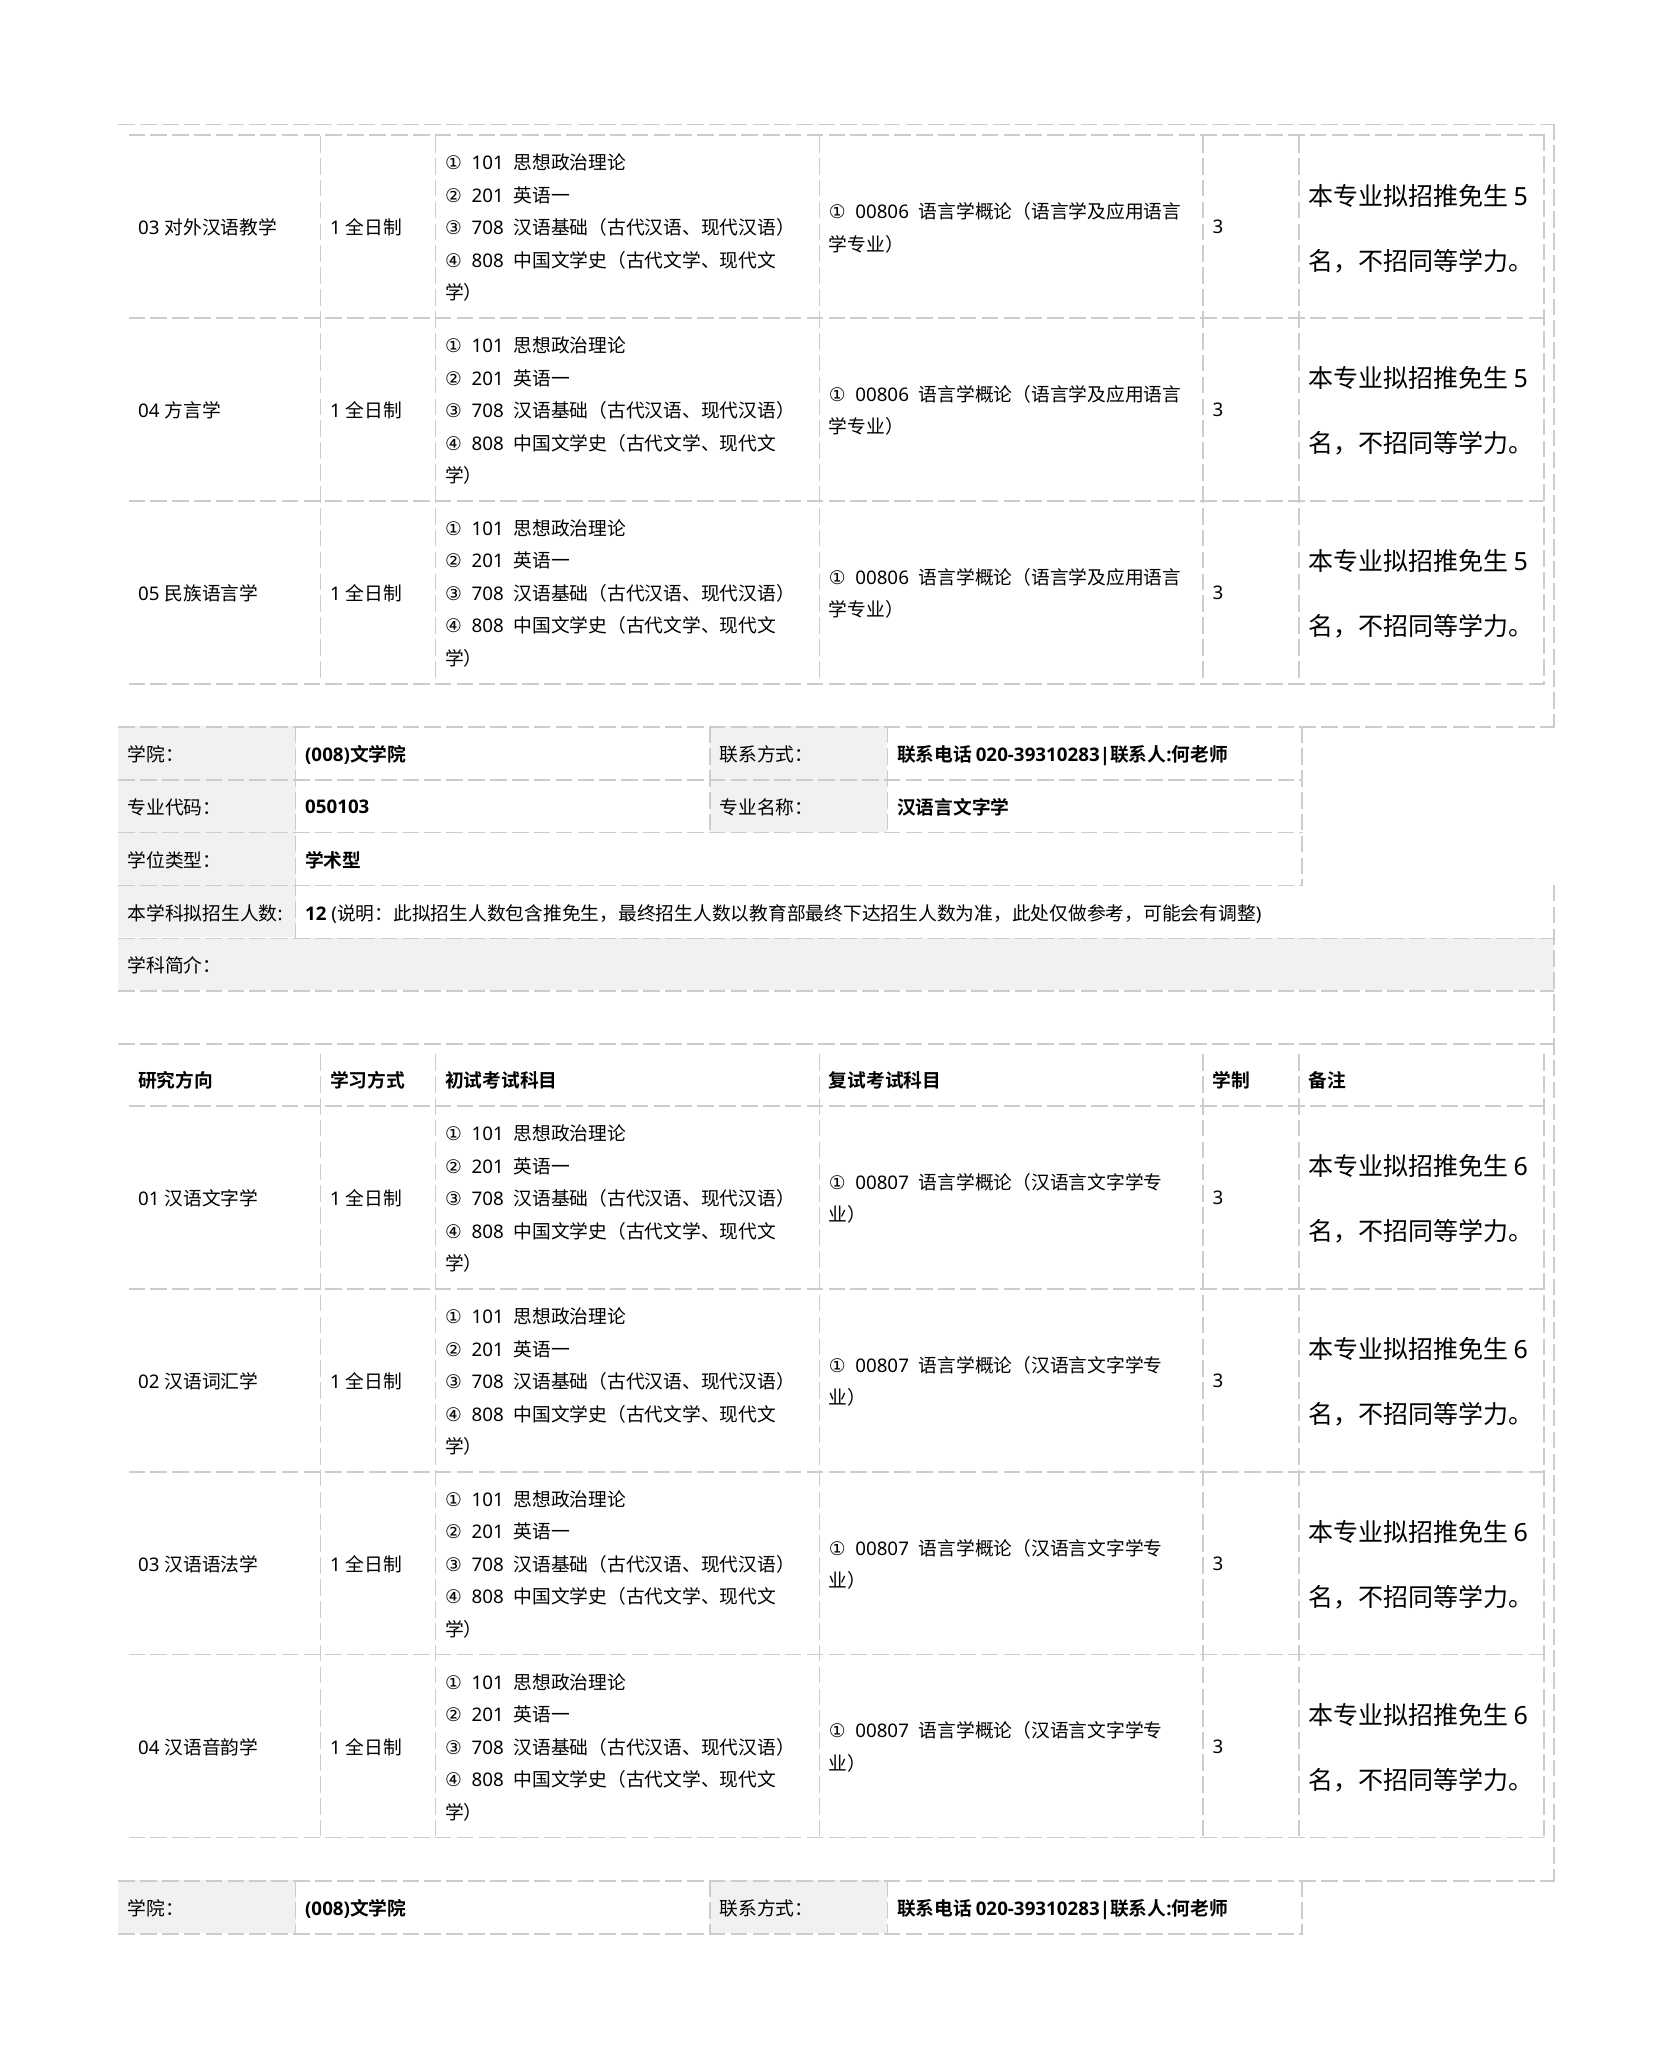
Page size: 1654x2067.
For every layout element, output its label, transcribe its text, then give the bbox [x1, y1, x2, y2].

table_cell 联系电话020-39310283|联系人:何老师 [888, 1880, 1302, 1933]
table_cell 联系方式： [710, 1880, 887, 1933]
table_cell [118, 990, 1554, 1043]
table_cell 本学科拟招生人数: [118, 885, 296, 937]
table_cell [118, 124, 1554, 726]
table_cell 专业代码： [118, 779, 296, 832]
table_cell 学院： [118, 726, 296, 779]
table_cell 学科简介： [118, 938, 1554, 990]
table_cell 汉语言文字学 [888, 779, 1302, 832]
table_cell 联系方式： [710, 726, 887, 779]
table_cell 联系电话020-39310283|联系人:何老师 [888, 726, 1302, 779]
table_cell 学位类型： [118, 832, 296, 885]
table_cell (008)文学院 [296, 1880, 710, 1933]
table_cell 050103 [296, 779, 710, 832]
table_cell 学院： [118, 1880, 296, 1933]
table_cell 12 (说明：此拟招生人数包含推免生，最终招生人数以教育部最终下达招生人数为准，此处仅做参考，可能会有调整) [296, 885, 1554, 937]
table_cell 专业名称： [710, 779, 887, 832]
table_cell [118, 1043, 1554, 1880]
table_cell (008)文学院 [296, 726, 710, 779]
table_cell 学术型 [296, 832, 1302, 885]
